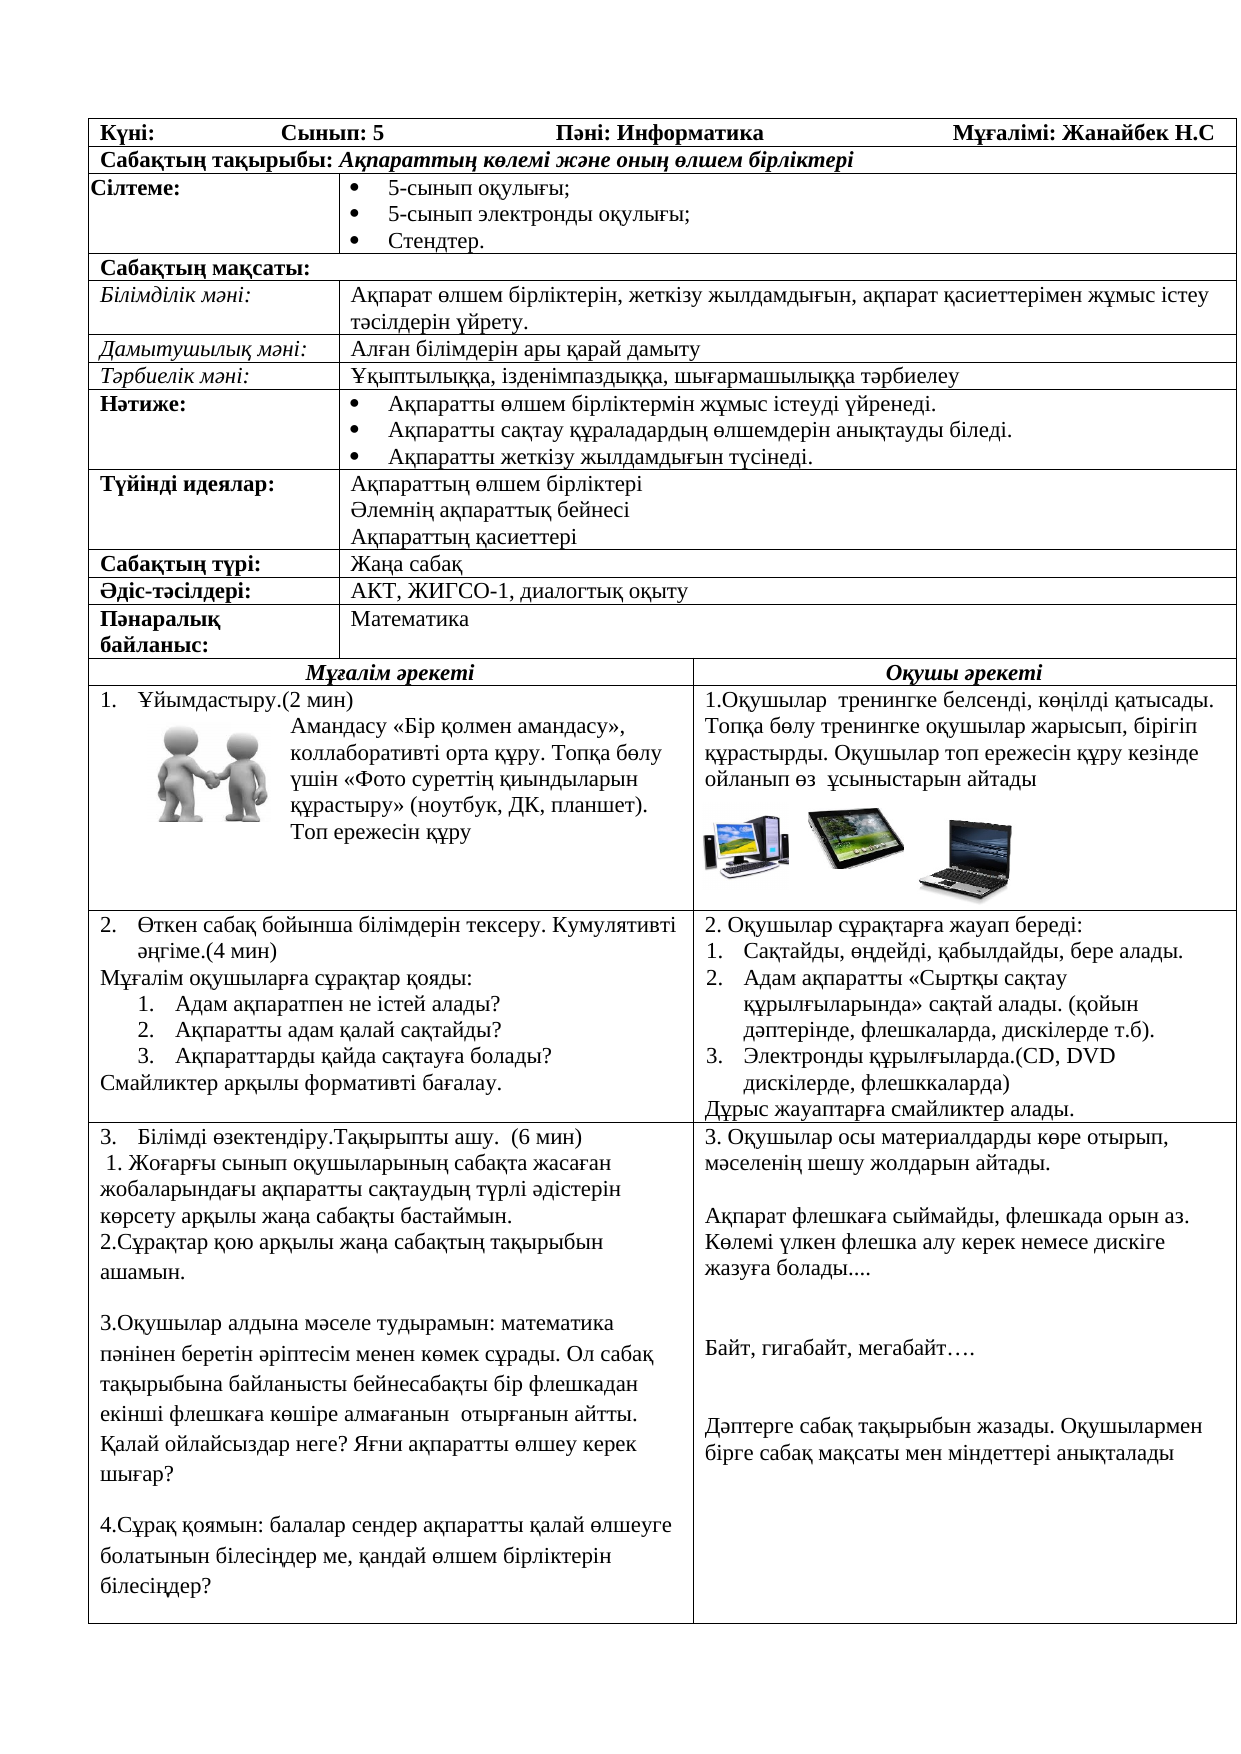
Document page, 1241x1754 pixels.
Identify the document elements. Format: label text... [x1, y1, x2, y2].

table_cell Пәнаралық байланыс: [89, 605, 339, 658]
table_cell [89, 1123, 693, 1623]
picture [808, 808, 906, 868]
picture [147, 722, 272, 822]
table_cell Оқушы әрекеті [694, 659, 1236, 685]
table_cell АКТ, ЖИГСО-1, диалогтық оқыту [340, 578, 1236, 604]
table_cell Нәтиже: [89, 390, 339, 469]
table_cell Ұқыптылыққа, ізденімпаздыққа, шығармашылыққа тәрбиелеу [340, 363, 1236, 389]
table_cell Дамытушылық мәні: [89, 335, 339, 362]
table_cell Әдіс-тәсілдері: [89, 578, 339, 604]
table_cell Сабақтың тақырыбы: Ақпараттың көлемі және оның өлшем бірліктері [89, 147, 1236, 173]
table_cell Түйінді идеялар: [89, 470, 339, 549]
table_cell 2. Оқушылар сұрақтарға жауап береді: Сақтайды, өңдейді, қабылдайды, бере алады. Адам ақпаратты «Сыртқы сақтау құрылғыларында» сақтай алады. (қойын дәптерінде, флешкаларда, дискілерде т.б). Электронды құрылғыларда.(СD, DVD дискілерде, флешккаларда) Дұрыс жауаптарға смайликтер алады. [694, 911, 1236, 1122]
table_cell 1.Оқушылар тренингке белсенді, көңілді қатысады. Топқа бөлу тренингке оқушылар жарысып, бірігіп құрастырды. Оқушылар топ ережесін құру кезінде ойланып өз ұсыныстарын айтады [694, 686, 1236, 910]
table_cell 5-сынып оқулығы; 5-сынып электронды оқулығы; Стендтер. [340, 174, 1236, 253]
table_cell Білімділік мәні: [89, 281, 339, 334]
table_cell Алған білімдерін ары қарай дамыту [340, 335, 1236, 362]
table_cell Ұйымдастыру.(2 мин) Амандасу «Бір қолмен амандасу», коллаборативті орта құру. Топқа бөлу үшін «Фото суреттің қиындыларын құрастыру» (ноутбук, ДК, планшет). Топ ережесін құру [89, 686, 693, 910]
table_cell Сілтеме: [89, 174, 339, 253]
table_cell Ақпаратты өлшем бірліктермін жұмыс істеуді үйренеді. Ақпаратты сақтау құраладардың өлшемдерін анықтауды біледі. Ақпаратты жеткізу жылдамдығын түсінеді. [340, 390, 1236, 469]
table_cell Өткен сабақ бойынша білімдерін тексеру. Кумулятивті әңгіме.(4 мин) Мұғалім оқушыларға сұрақтар қояды: Адам ақпаратпен не істей алады? Ақпаратты адам қалай сақтайды? Ақпараттарды қайда сақтауға болады? Смайликтер арқылы формативті бағалау. [89, 911, 693, 1122]
table_cell Тәрбиелік мәні: [89, 363, 339, 389]
table_cell Ақпарат өлшем бірліктерін, жеткізу жылдамдығын, ақпарат қасиеттерімен жұмыс істеу тәсілдерін үйрету. [340, 281, 1236, 334]
picture [701, 802, 789, 890]
table_cell Математика [340, 605, 1236, 658]
table_cell Жаңа сабақ [340, 550, 1236, 577]
table_cell Мұғалім әрекеті [89, 659, 693, 685]
table_header Күні: Сынып: 5 Пәні: Информатика Мұғалімі: Жанайбек Н.С [89, 119, 1236, 146]
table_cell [694, 1123, 1236, 1623]
table_cell Ақпараттың өлшем бірліктері Әлемнің ақпараттық бейнесі Ақпараттың қасиеттері [340, 470, 1236, 549]
table_cell Сабақтың түрі: [89, 550, 339, 577]
table_cell Сабақтың мақсаты: [89, 254, 1236, 280]
picture [911, 812, 1018, 906]
